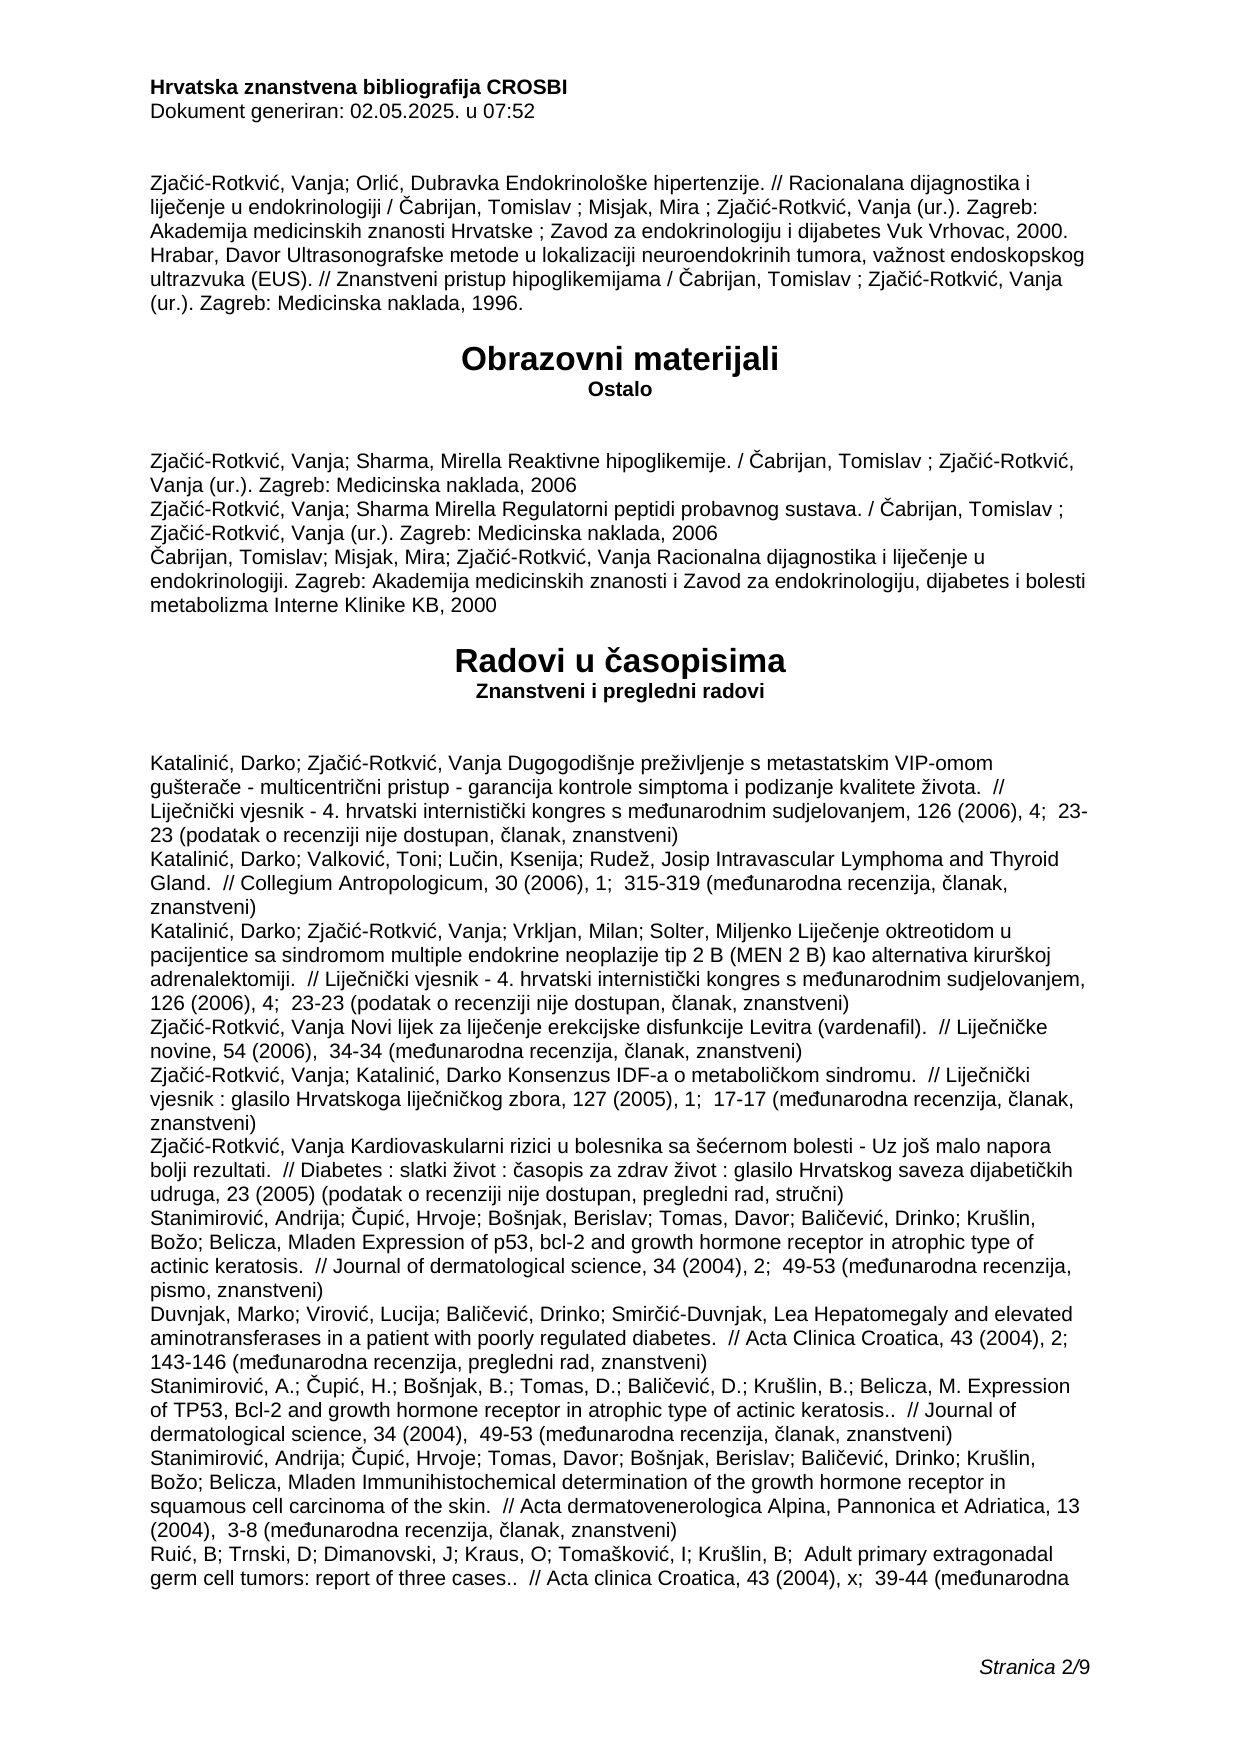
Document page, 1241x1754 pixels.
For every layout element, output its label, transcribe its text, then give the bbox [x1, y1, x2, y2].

text Čabrijan, Tomislav; Misjak, Mira; Zjačić-Rotkvić, Vanja [150, 545, 1090, 617]
text Duvnjak, Marko; Virović, Lucija; Baličević, Drinko; Smirčić-Duvnjak, Lea [150, 1302, 1090, 1374]
text Zjačić-Rotkvić, Vanja [150, 1134, 1090, 1206]
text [150, 1542, 1090, 1589]
subtitle Radovi u časopisima [150, 641, 1090, 679]
text Zjačić-Rotkvić, Vanja; Sharma, Mirella [150, 449, 1090, 497]
text Stanimirović, Andrija; Čupić, Hrvoje; Bošnjak, Berislav; Tomas, Davor; Baličević, Drinko; Krušlin, Božo; Belicza, Mladen [150, 1206, 1090, 1302]
subtitle Ostalo [150, 377, 1090, 401]
text Katalinić, Darko; Zjačić-Rotkvić, Vanja; Vrkljan, Milan; Solter, Miljenko [150, 919, 1090, 1014]
text Stanimirović, A.; Čupić, H.; Bošnjak, B.; Tomas, D.; Baličević, D.; Krušlin, B.; Belicza, M. [150, 1374, 1090, 1446]
text Hrabar, Davor [150, 243, 1090, 315]
subtitle Znanstveni i pregledni radovi [150, 679, 1090, 703]
text Katalinić, Darko; Valković, Toni; Lučin, Ksenija; Rudež, Josip [150, 847, 1090, 919]
text Katalinić, Darko; Zjačić-Rotkvić, Vanja [150, 751, 1090, 847]
text Zjačić-Rotkvić, Vanja; Orlić, Dubravka [150, 171, 1090, 243]
text Stanimirović, Andrija; Čupić, Hrvoje; Tomas, Davor; Bošnjak, Berislav; Baličević, Drinko; Krušlin, Božo; Belicza, Mladen [150, 1446, 1090, 1542]
text Zjačić-Rotkvić, Vanja; Katalinić, Darko [150, 1062, 1090, 1134]
text Zjačić-Rotkvić, Vanja; Sharma Mirella [150, 497, 1090, 545]
subtitle Obrazovni materijali [150, 339, 1090, 377]
text Zjačić-Rotkvić, Vanja [150, 1014, 1090, 1062]
